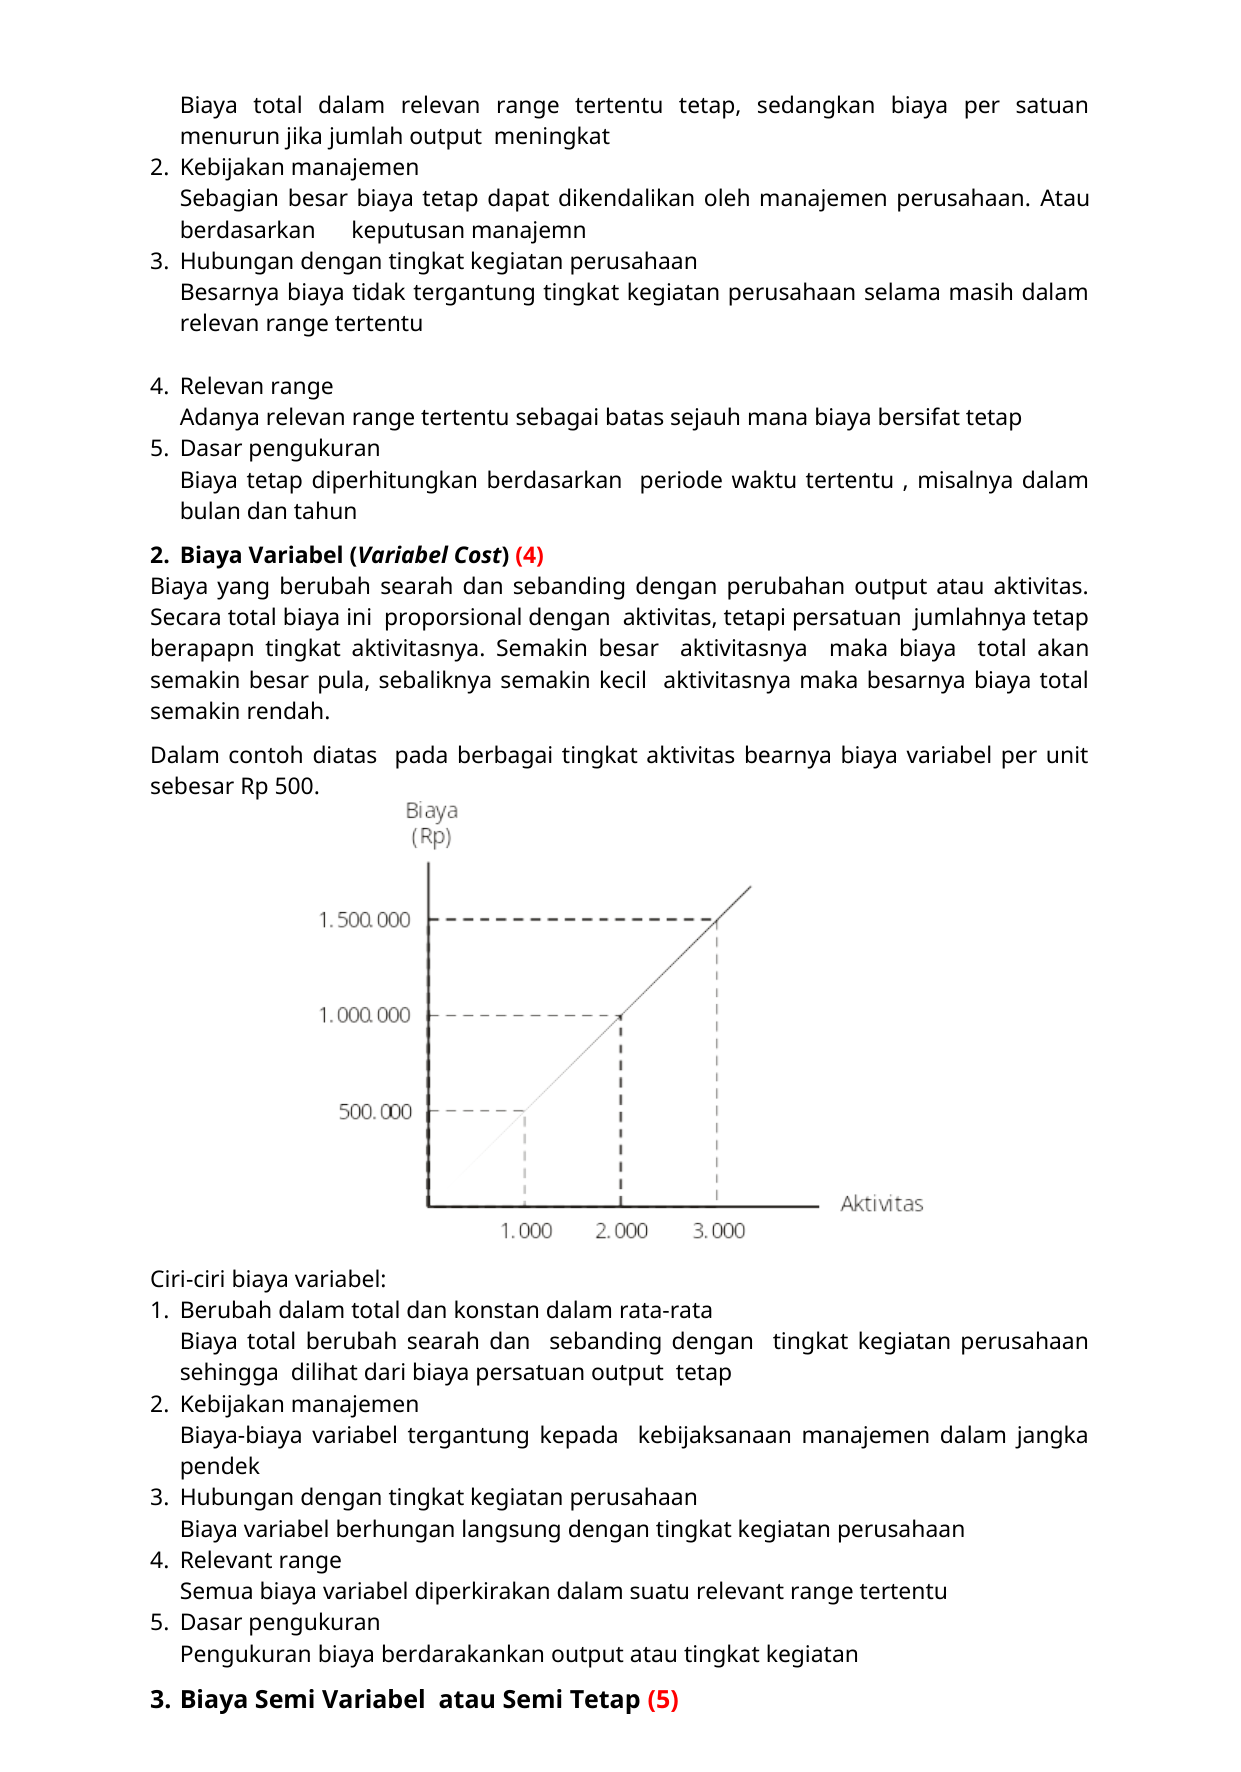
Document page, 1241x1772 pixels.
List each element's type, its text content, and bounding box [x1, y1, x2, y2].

list Relevan range [150, 370, 1090, 401]
list Biaya total berubah searah dan sebanding dengan tingkat kegiatan perusahaan sehingga dilihat dari biaya persatuan output tetap [179, 1325, 1090, 1388]
text Ciri-ciri biaya variabel: [150, 1263, 1090, 1294]
list Dasar pengukuran [150, 1606, 1090, 1638]
list Hubungan dengan tingkat kegiatan perusahaan [150, 245, 1090, 276]
text Biaya yang berubah searah dan sebanding dengan perubahan output atau aktivitas. Secara total biaya ini proporsional dengan aktivitas, tetapi persatuan jumlahnya tetap berapapn tingkat aktivitasnya. Semakin besar aktivitasnya maka biaya total akan semakin besar pula, sebaliknya semakin kecil aktivitasnya maka besarnya biaya total semakin rendah. [150, 570, 1090, 726]
list Sebagian besar biaya tetap dapat dikendalikan oleh manajemen perusahaan. Atau berdasarkan keputusan manajemn [179, 182, 1090, 245]
list Biaya variabel berhungan langsung dengan tingkat kegiatan perusahaan [179, 1513, 1090, 1544]
list Dasar pengukuran [150, 432, 1090, 464]
list Adanya relevan range tertentu sebagai batas sejauh mana biaya bersifat tetap [179, 401, 1090, 432]
list Biaya Variabel (Variabel Cost) (4) [150, 539, 1090, 570]
list Kebijakan manajemen [150, 151, 1090, 182]
text Dalam contoh diatas pada berbagai tingkat aktivitas bearnya biaya variabel per unit sebesar Rp 500. [150, 739, 1090, 801]
list Biaya Semi Variabel atau Semi Tetap (5) [150, 1681, 1090, 1715]
list Biaya-biaya variabel tergantung kepada kebijaksanaan manajemen dalam jangka pendek [179, 1419, 1090, 1481]
list Hubungan dengan tingkat kegiatan perusahaan [150, 1481, 1090, 1513]
list Kebijakan manajemen [150, 1388, 1090, 1419]
list Berubah dalam total dan konstan dalam rata-rata [150, 1294, 1090, 1325]
list Pengukuran biaya berdarakankan output atau tingkat kegiatan [179, 1638, 1090, 1669]
list Biaya total dalam relevan range tertentu tetap, sedangkan biaya per satuan menurun jika jumlah output meningkat [179, 89, 1090, 151]
text Biaya tetap diperhitungkan berdasarkan periode waktu tertentu , misalnya dalam bulan dan tahun [179, 464, 1090, 526]
list Besarnya biaya tidak tergantung tingkat kegiatan perusahaan selama masih dalam relevan range tertentu [179, 276, 1090, 339]
list Semua biaya variabel diperkirakan dalam suatu relevant range tertentu [179, 1575, 1090, 1606]
list Relevant range [150, 1544, 1090, 1575]
